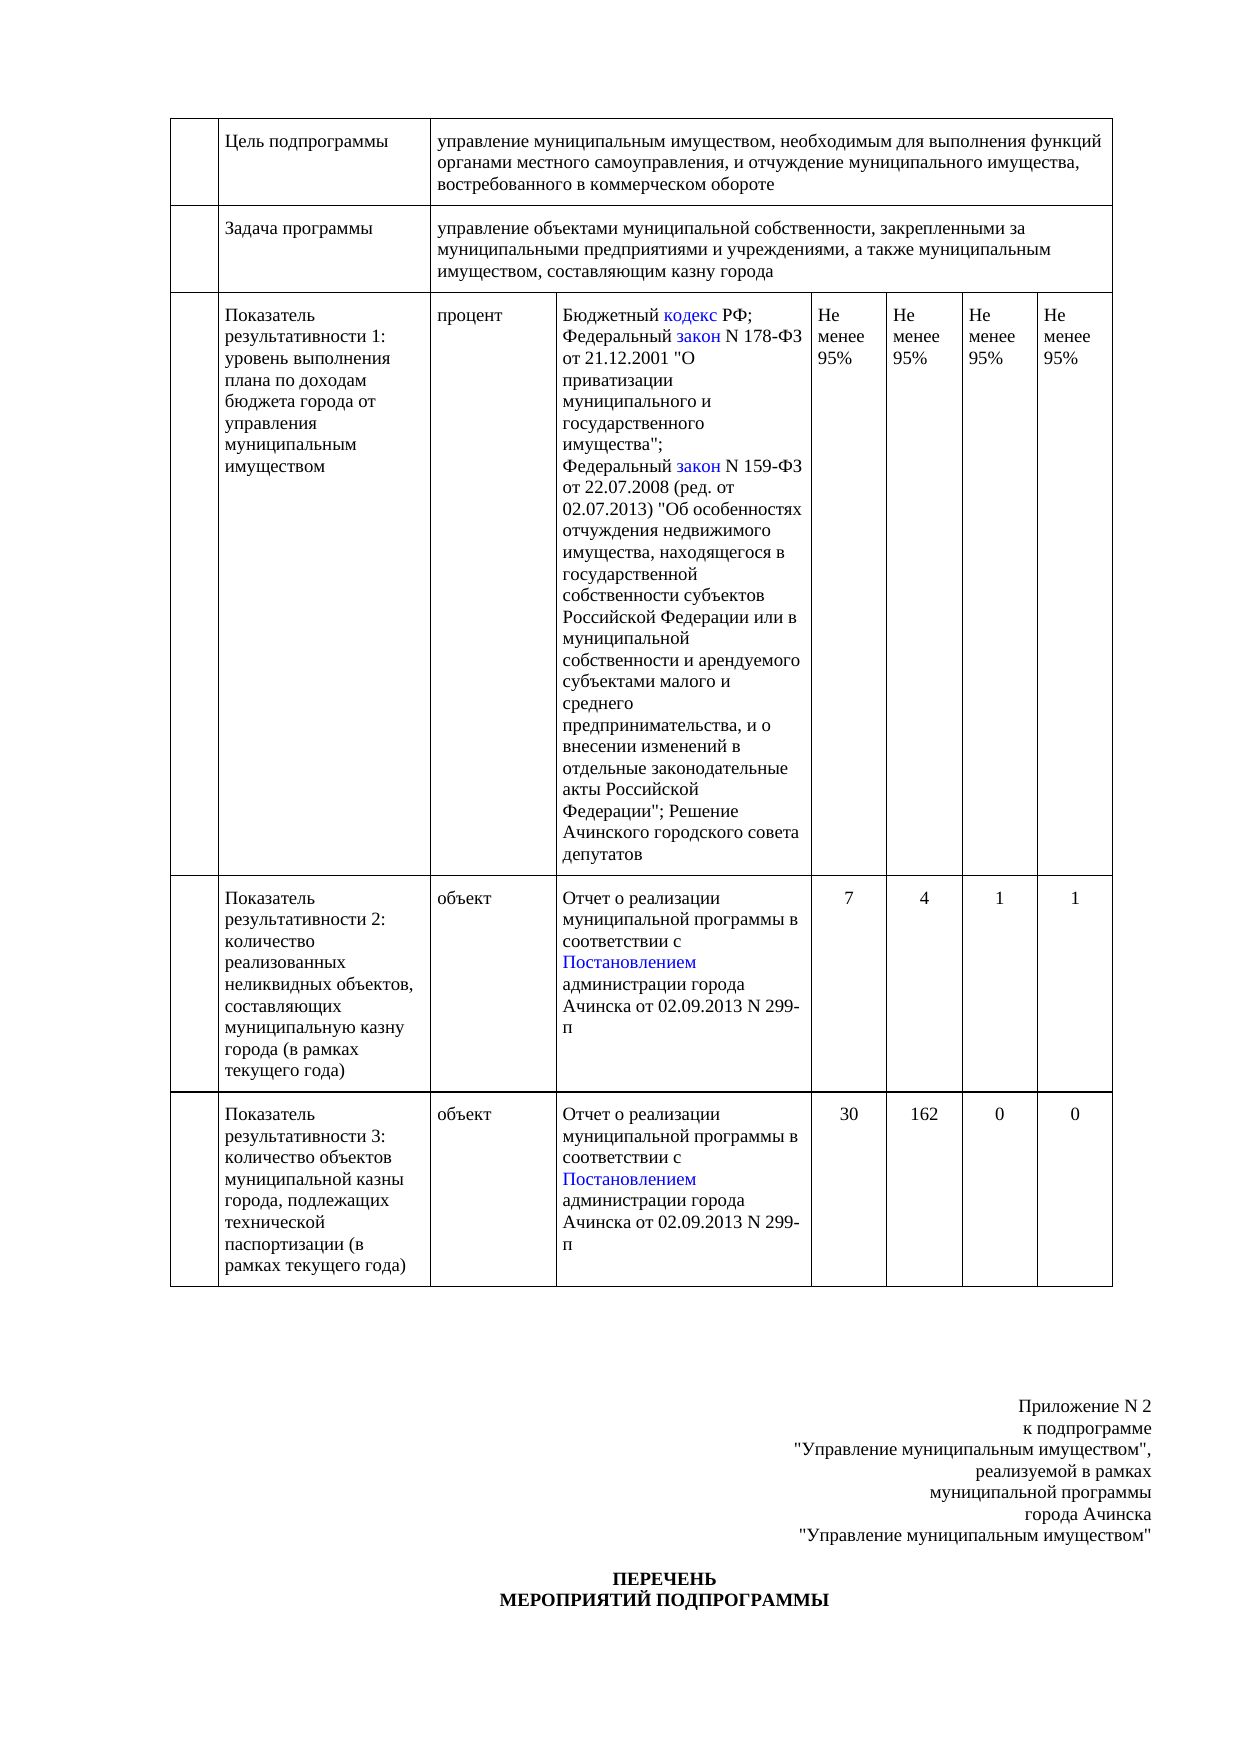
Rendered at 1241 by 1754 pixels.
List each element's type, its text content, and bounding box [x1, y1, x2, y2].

table_cell 30 [812, 1093, 886, 1286]
table_cell 162 [887, 1093, 962, 1286]
table_cell [171, 119, 218, 205]
table_cell объект [431, 1093, 556, 1286]
table_cell 1 [963, 876, 1037, 1091]
title МЕРОПРИЯТИЙ ПОДПРОГРАММЫ [177, 1589, 1152, 1611]
table_cell Не менее 95% [963, 293, 1037, 875]
table_cell 7 [812, 876, 886, 1091]
table_cell [171, 293, 218, 875]
table_cell Показатель результативности 2: количество реализованных неликвидных объектов, составляющих муниципальную казну города (в рамках текущего года) [219, 876, 430, 1091]
table_cell Не менее 95% [812, 293, 886, 875]
text муниципальной программы [177, 1481, 1152, 1503]
table_cell [171, 876, 218, 1091]
table_cell процент [431, 293, 556, 875]
text "Управление муниципальным имуществом", [177, 1438, 1152, 1460]
table_cell Не менее 95% [1038, 293, 1112, 875]
table_cell Показатель результативности 3: количество объектов муниципальной казны города, подлежащих технической паспортизации (в рамках текущего года) [219, 1093, 430, 1286]
table_cell 0 [963, 1093, 1037, 1286]
text реализуемой в рамках [177, 1460, 1152, 1481]
text города Ачинска [177, 1503, 1152, 1524]
text Приложение N 2 [177, 1395, 1152, 1417]
table_cell 4 [887, 876, 962, 1091]
table_cell Задача программы [219, 206, 430, 292]
table_cell Отчет о реализации муниципальной программы в соответствии с Постановлением администрации города Ачинска от 02.09.2013 N 299-п [557, 1093, 811, 1286]
table_cell управление муниципальным имуществом, необходимым для выполнения функций органами местного самоуправления, и отчуждение муниципального имущества, востребованного в коммерческом обороте [431, 119, 1112, 205]
table_cell 0 [1038, 1093, 1112, 1286]
table_cell Бюджетный кодекс РФ; Федеральный закон N 178-ФЗ от 21.12.2001 "О приватизации муниципального и государственного имущества"; Федеральный закон N 159-ФЗ от 22.07.2008 (ред. от 02.07.2013) "Об особенностях отчуждения недвижимого имущества, находящегося в государственной собственности субъектов Российской Федерации или в муниципальной собственности и арендуемого субъектами малого и среднего предпринимательства, и о внесении изменений в отдельные законодательные акты Российской Федерации"; Решение Ачинского городского совета депутатов [557, 293, 811, 875]
table_cell [171, 1093, 218, 1286]
table_cell Не менее 95% [887, 293, 962, 875]
table_cell Цель подпрограммы [219, 119, 430, 205]
title ПЕРЕЧЕНЬ [177, 1567, 1152, 1589]
text к подпрограмме [177, 1417, 1152, 1438]
table_cell 1 [1038, 876, 1112, 1091]
table_cell объект [431, 876, 556, 1091]
table_cell Показатель результативности 1: уровень выполнения плана по доходам бюджета города от управления муниципальным имуществом [219, 293, 430, 875]
table_cell Отчет о реализации муниципальной программы в соответствии с Постановлением администрации города Ачинска от 02.09.2013 N 299-п [557, 876, 811, 1091]
table_cell [171, 206, 218, 292]
text "Управление муниципальным имуществом" [177, 1524, 1152, 1546]
table_cell управление объектами муниципальной собственности, закрепленными за муниципальными предприятиями и учреждениями, а также муниципальным имуществом, составляющим казну города [431, 206, 1112, 292]
